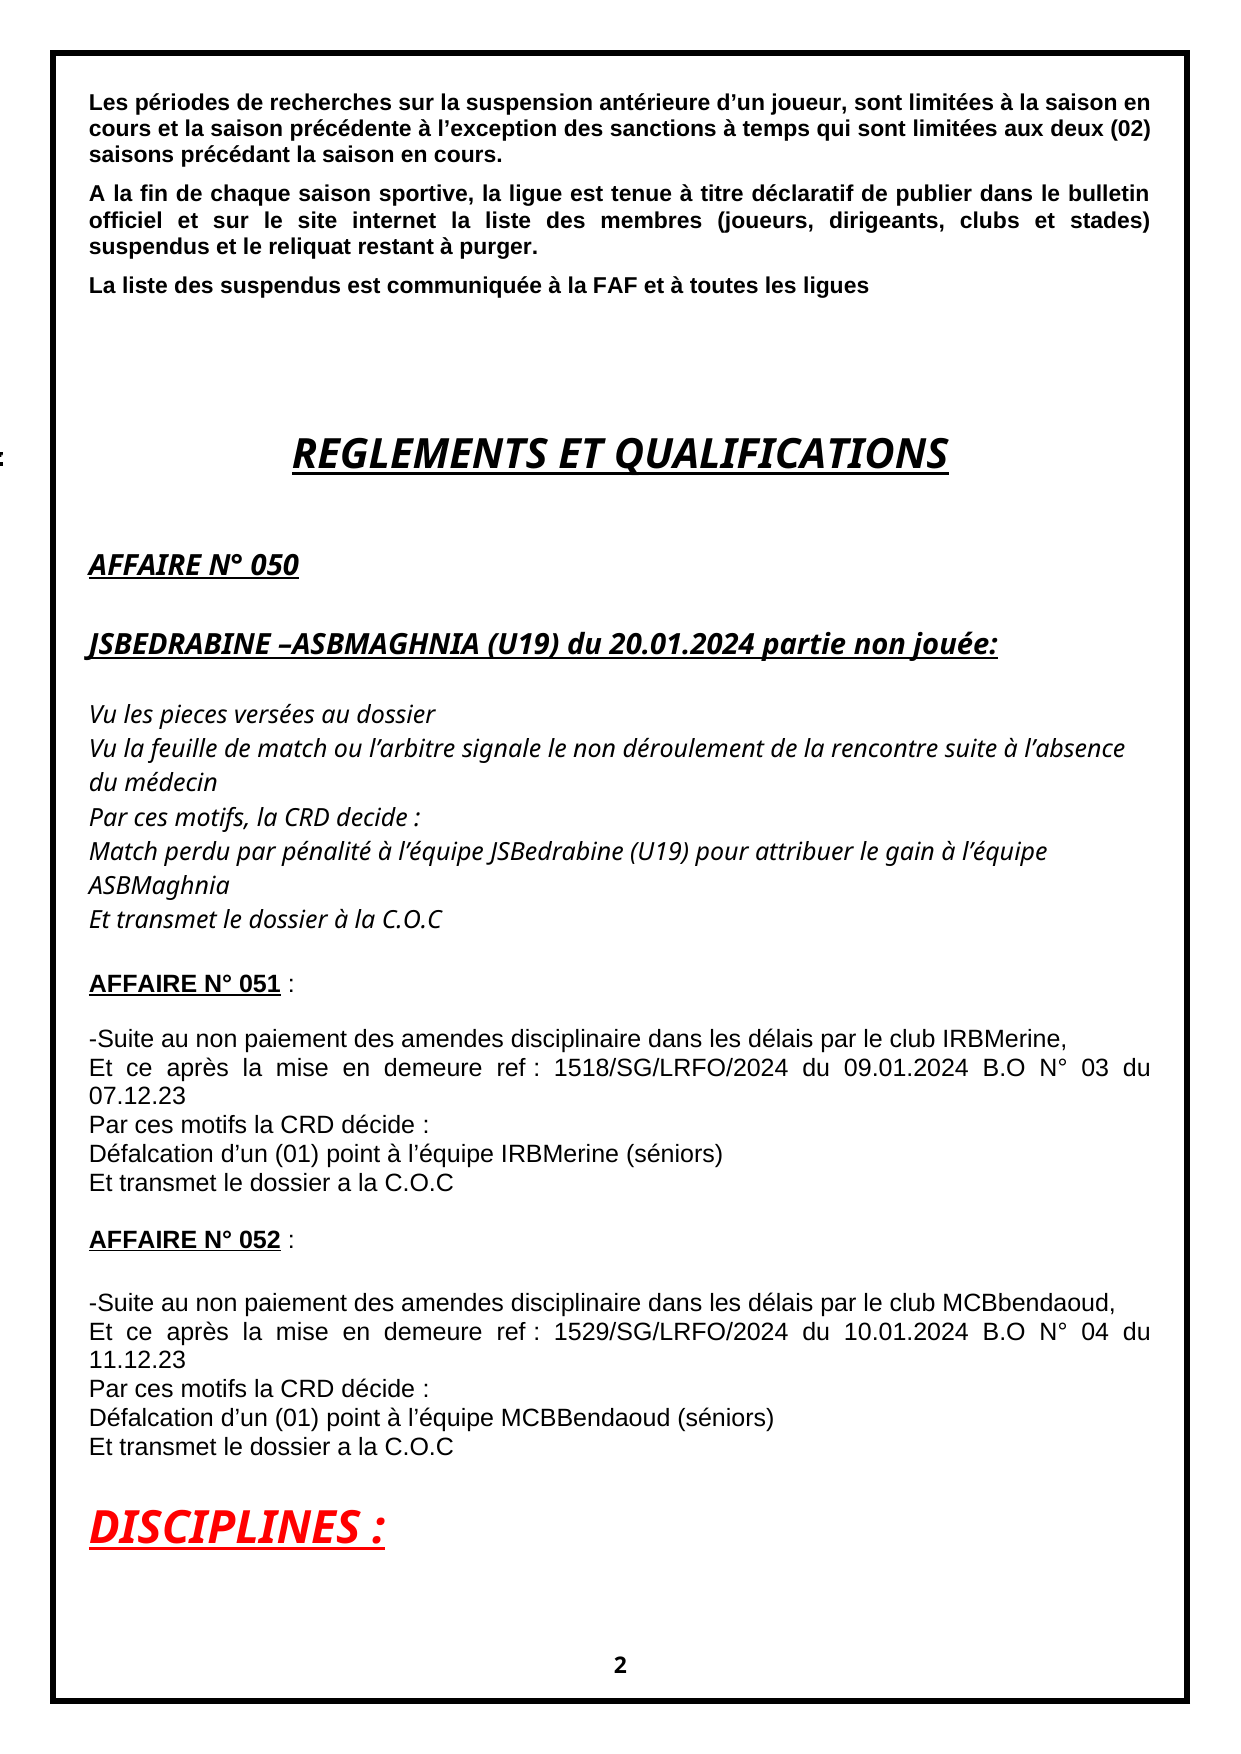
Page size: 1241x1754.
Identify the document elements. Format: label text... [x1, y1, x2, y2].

text Par ces motifs la CRD décide : [89, 1110, 1152, 1139]
text Et ce après la mise en demeure ref : 1529/SG/LRFO/2024 du 10.01.2024 B.O N° 04 du 11.12.23 [89, 1317, 1152, 1374]
text Par ces motifs la CRD décide : [89, 1374, 1152, 1403]
text Et ce après la mise en demeure ref : 1518/SG/LRFO/2024 du 09.01.2024 B.O N° 03 du 07.12.23 [89, 1052, 1152, 1110]
text -Suite au non paiement des amendes disciplinaire dans les délais par le club MCBbendaoud, [89, 1288, 1152, 1317]
text Et transmet le dossier a la C.O.C [89, 1167, 1152, 1196]
text Défalcation d’un (01) point à l’équipe IRBMerine (séniors) [89, 1139, 1152, 1167]
text AFFAIRE N° 051 : [89, 969, 1152, 998]
text REGLEMENTS ET QUALIFICATIONS [89, 424, 1152, 481]
text -Suite au non paiement des amendes disciplinaire dans les délais par le club IRBMerine, [89, 1024, 1152, 1052]
text AFFAIRE N° 050 [89, 544, 1152, 583]
text Les périodes de recherches sur la suspension antérieure d’un joueur, sont limitées à la saison en cours et la saison précédente à l’exception des sanctions à temps qui sont limitées aux deux (02) saisons précédant la saison en cours. [89, 89, 1152, 168]
text Vu les pieces versées au dossier [89, 697, 1152, 731]
text Défalcation d’un (01) point à l’équipe MCBBendaoud (séniors) [89, 1403, 1152, 1432]
text Match perdu par pénalité à l’équipe JSBedrabine (U19) pour attribuer le gain à l’équipe ASBMaghnia [89, 833, 1152, 901]
text JSBEDRABINE –ASBMAGHNIA (U19) du 20.01.2024 partie non jouée: [89, 623, 1152, 663]
text DISCIPLINES : [89, 1494, 1152, 1557]
text La liste des suspendus est communiquée à la FAF et à toutes les ligues [89, 272, 1152, 298]
text Et transmet le dossier a la C.O.C [89, 1432, 1152, 1460]
text AFFAIRE N° 052 : [89, 1225, 1152, 1254]
text Et transmet le dossier à la C.O.C [89, 901, 1152, 935]
text Vu la feuille de match ou l’arbitre signale le non déroulement de la rencontre suite à l’absence du médecin [89, 731, 1152, 799]
text A la fin de chaque saison sportive, la ligue est tenue à titre déclaratif de publier dans le bulletin officiel et sur le site internet la liste des membres (joueurs, dirigeants, clubs et stades) suspendus et le reliquat restant à purger. [89, 180, 1152, 259]
text Par ces motifs, la CRD decide : [89, 799, 1152, 833]
